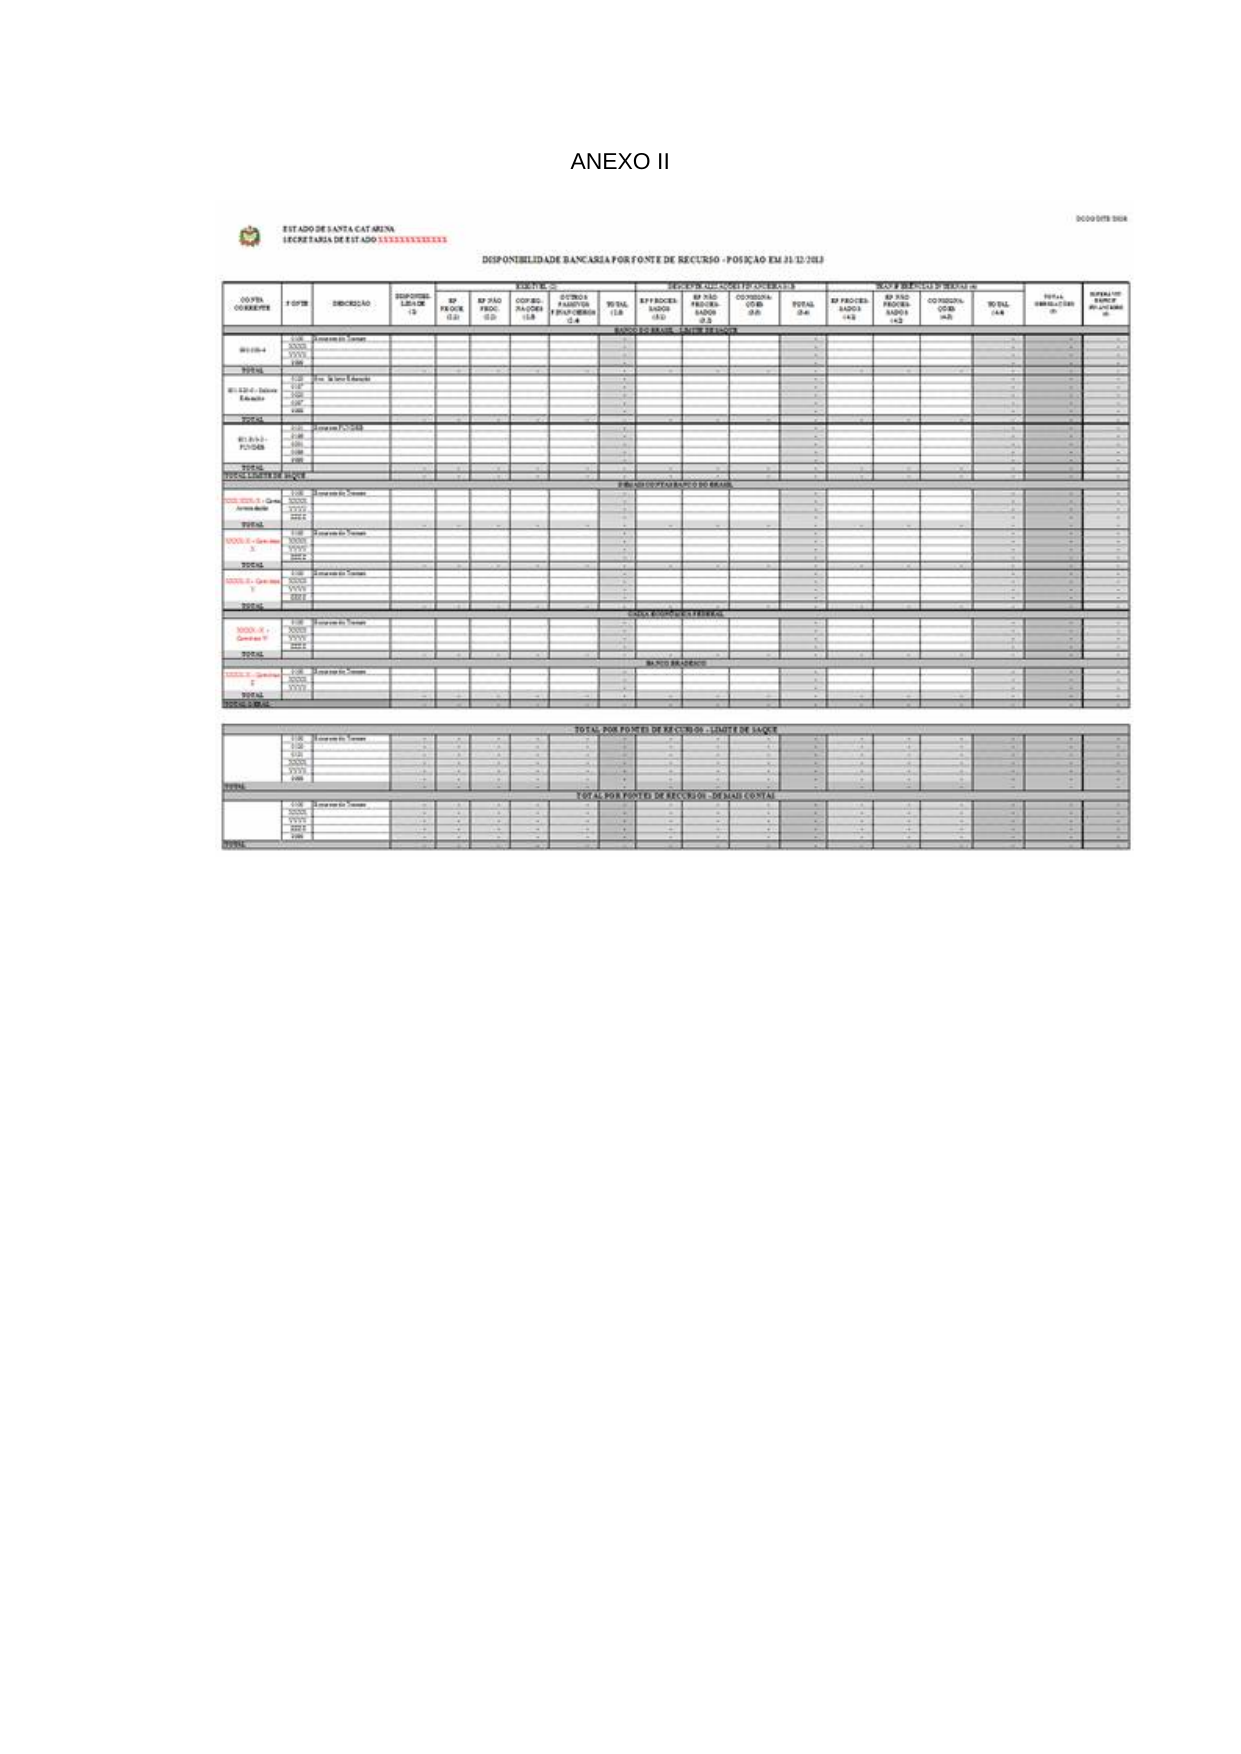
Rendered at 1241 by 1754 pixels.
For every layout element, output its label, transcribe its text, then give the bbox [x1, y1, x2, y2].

text ANEXO II [177, 148, 1063, 174]
picture [214, 200, 1134, 857]
